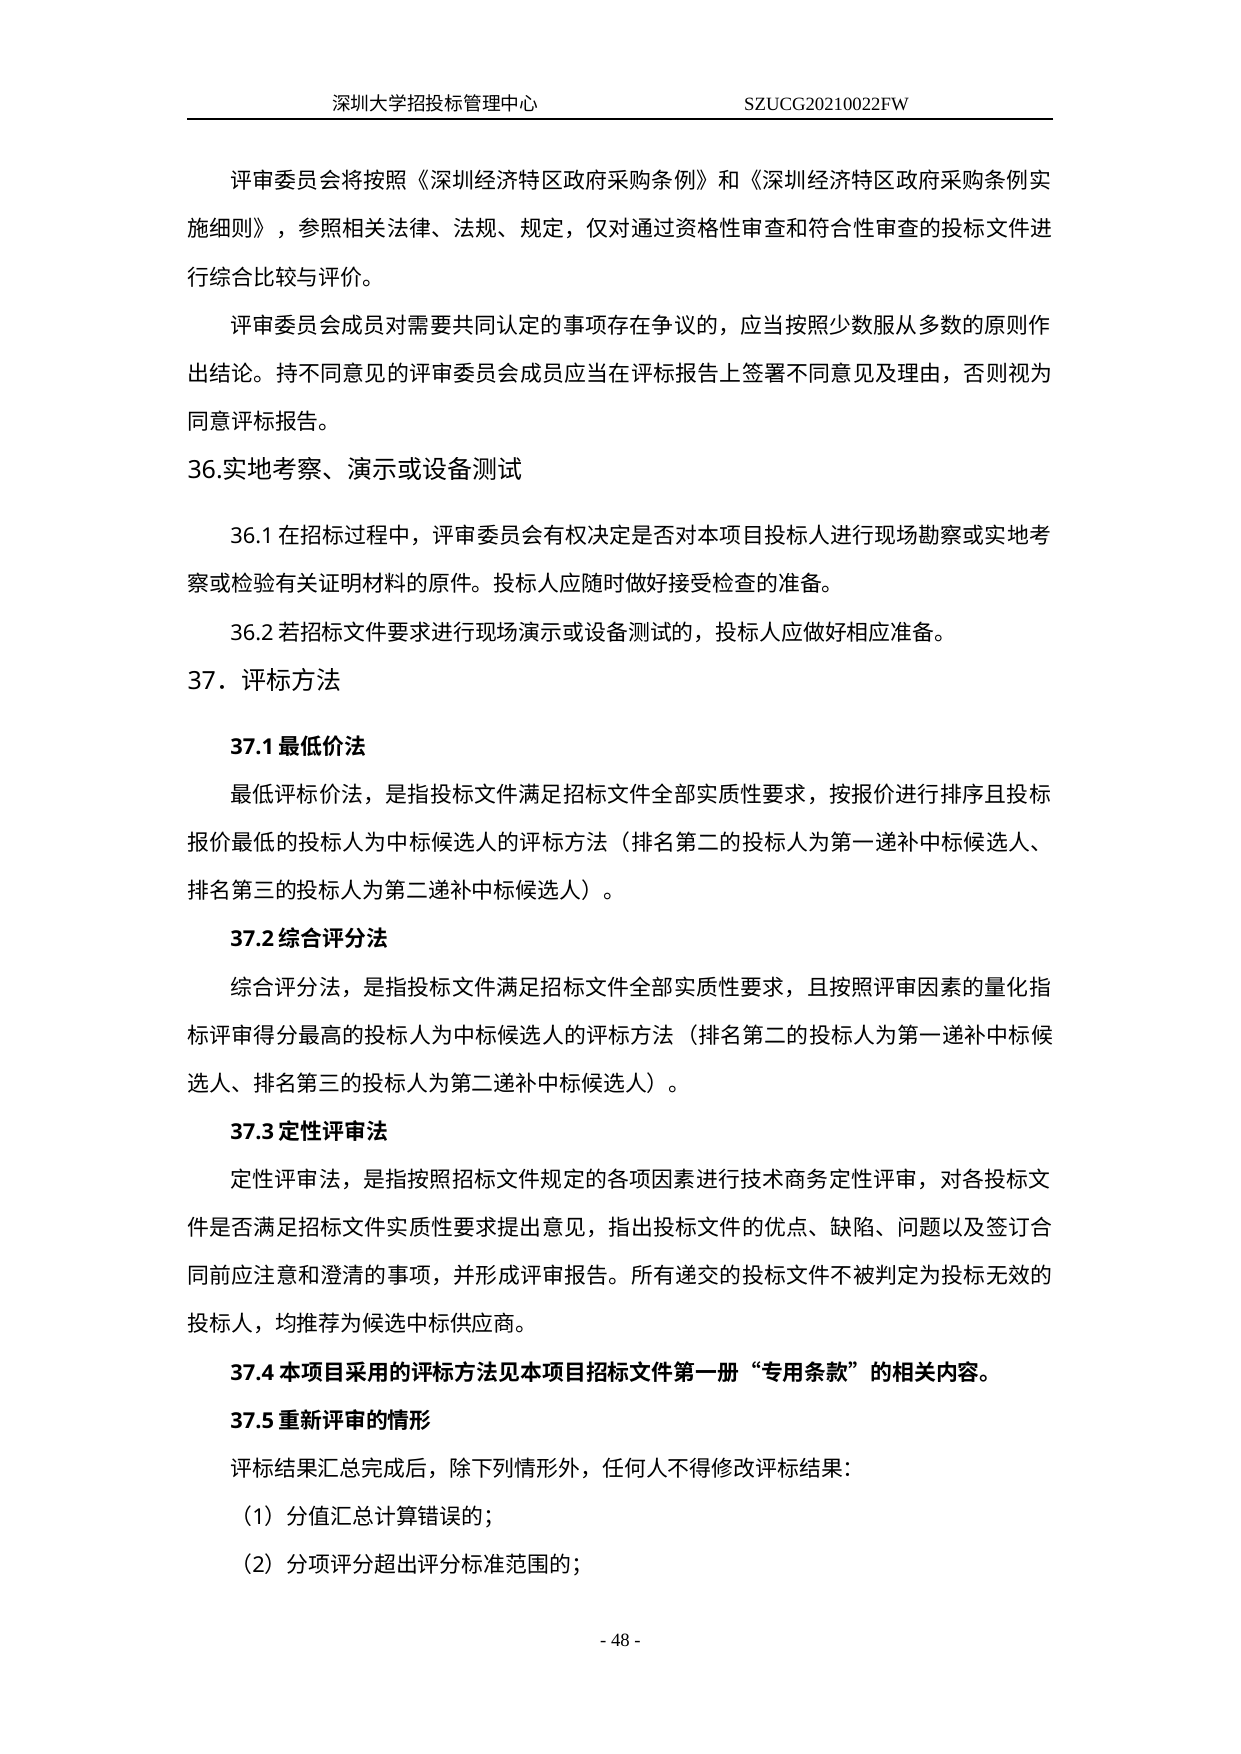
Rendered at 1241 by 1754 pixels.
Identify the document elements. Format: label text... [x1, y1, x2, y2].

text （2）分项评分超出评分标准范围的； [187, 1539, 1053, 1587]
text 36.1在招标过程中，评审委员会有权决定是否对本项目投标人进行现场勘察或实地考察或检验有关证明材料的原件。投标人应随时做好接受检查的准备。 [187, 510, 1053, 606]
text 37.5重新评审的情形 [187, 1394, 1053, 1443]
text 评审委员会将按照《深圳经济特区政府采购条例》和《深圳经济特区政府采购条例实施细则》，参照相关法律、法规、规定，仅对通过资格性审查和符合性审查的投标文件进行综合比较与评价。 [187, 155, 1053, 299]
text 36.2若招标文件要求进行现场演示或设备测试的，投标人应做好相应准备。 [187, 606, 1053, 654]
text （1）分值汇总计算错误的； [187, 1491, 1053, 1539]
text 37.2综合评分法 [187, 913, 1053, 961]
text 定性评审法，是指按照招标文件规定的各项因素进行技术商务定性评审，对各投标文件是否满足招标文件实质性要求提出意见，指出投标文件的优点、缺陷、问题以及签订合同前应注意和澄清的事项，并形成评审报告。所有递交的投标文件不被判定为投标无效的投标人，均推荐为候选中标供应商。 [187, 1154, 1053, 1346]
text 37.4 本项目采用的评标方法见本项目招标文件第一册“专用条款”的相关内容。 [187, 1346, 1053, 1394]
text 综合评分法，是指投标文件满足招标文件全部实质性要求，且按照评审因素的量化指标评审得分最高的投标人为中标候选人的评标方法（排名第二的投标人为第一递补中标候选人、排名第三的投标人为第二递补中标候选人）。 [187, 961, 1053, 1106]
text 36.实地考察、演示或设备测试 [187, 444, 1053, 492]
text 37.3定性评审法 [187, 1106, 1053, 1154]
text 评标结果汇总完成后，除下列情形外，任何人不得修改评标结果： [187, 1443, 1053, 1491]
text 37．评标方法 [187, 654, 1053, 703]
text 37.1最低价法 [187, 721, 1053, 769]
text 最低评标价法，是指投标文件满足招标文件全部实质性要求，按报价进行排序且投标报价最低的投标人为中标候选人的评标方法（排名第二的投标人为第一递补中标候选人、排名第三的投标人为第二递补中标候选人）。 [187, 769, 1053, 913]
text 评审委员会成员对需要共同认定的事项存在争议的，应当按照少数服从多数的原则作出结论。持不同意见的评审委员会成员应当在评标报告上签署不同意见及理由，否则视为同意评标报告。 [187, 299, 1053, 444]
